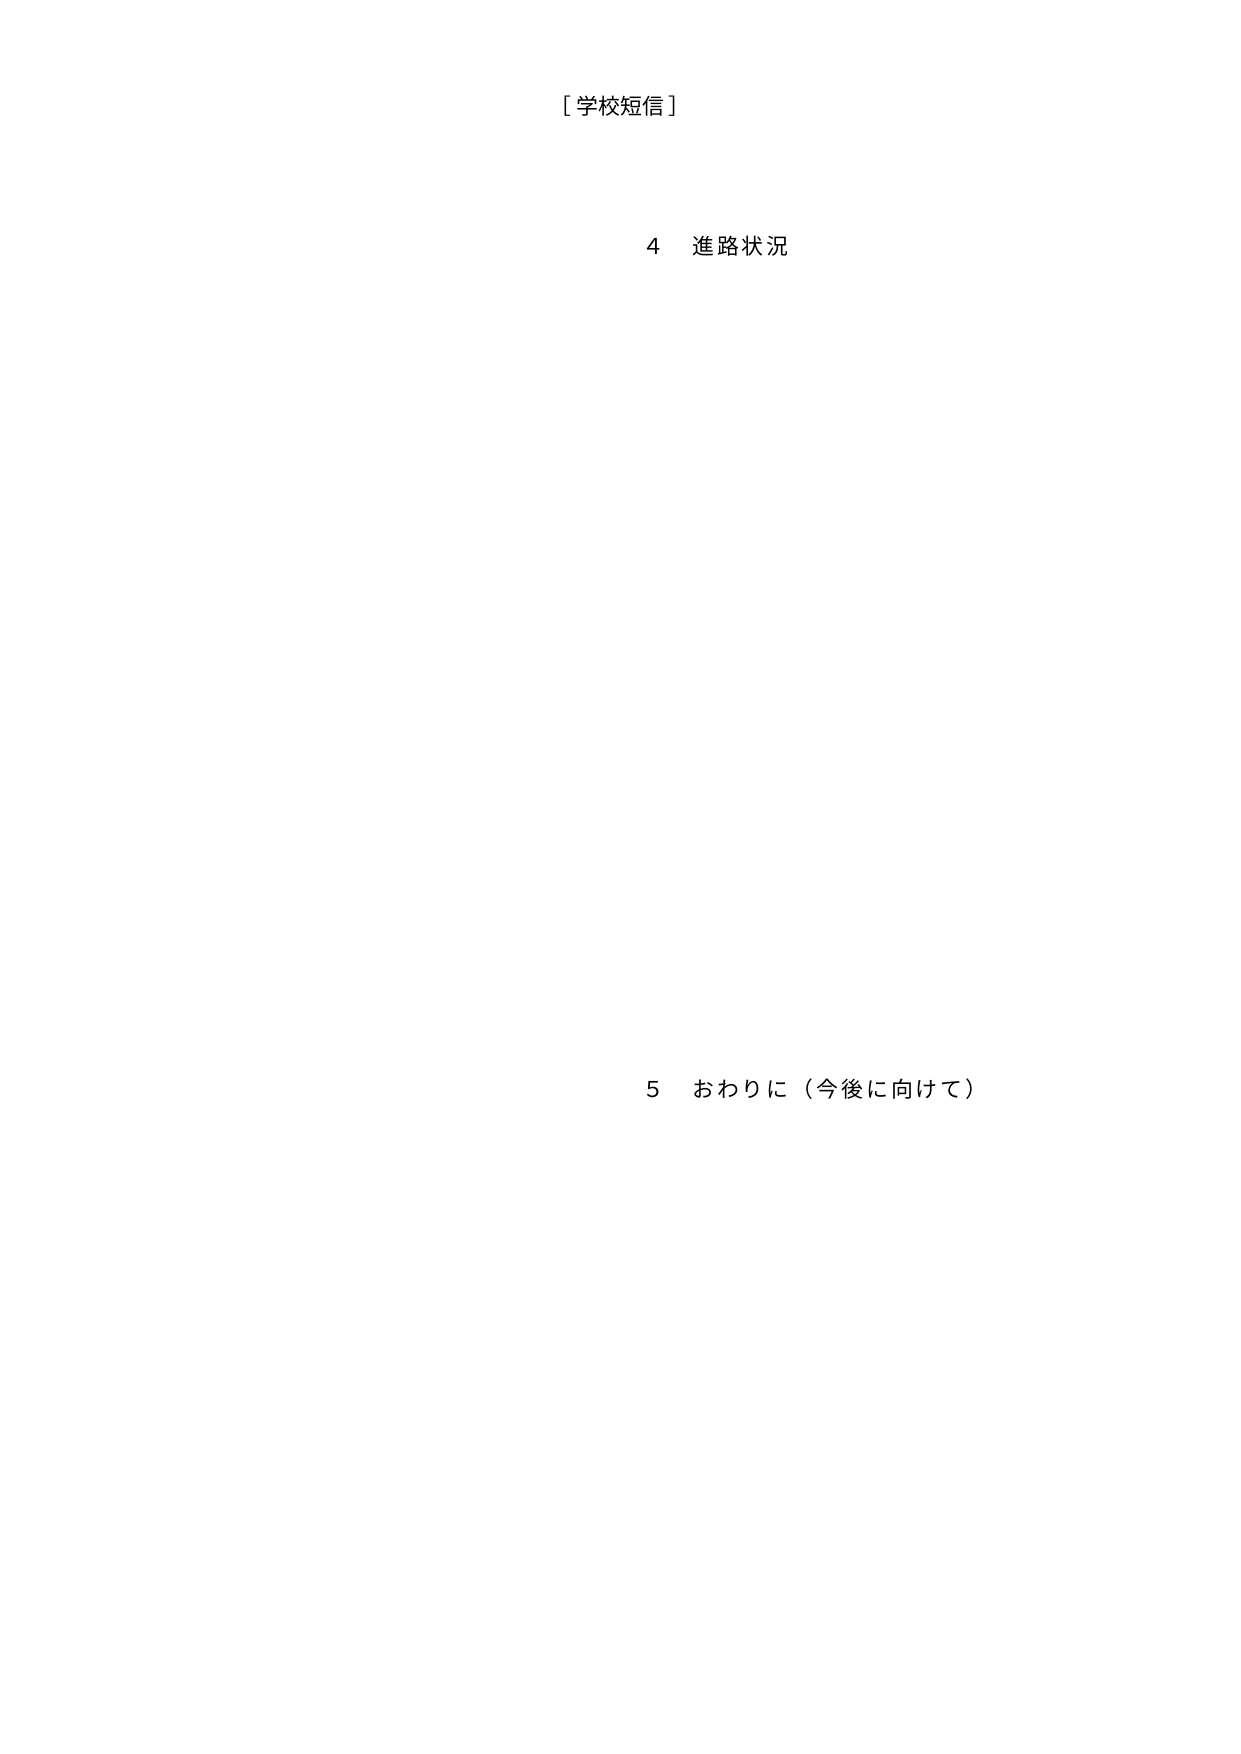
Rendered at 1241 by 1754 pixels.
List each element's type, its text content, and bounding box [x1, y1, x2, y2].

text ５ おわりに（今後に向けて） [642, 1071, 1118, 1104]
text ４ 進路状況 [642, 229, 1118, 261]
